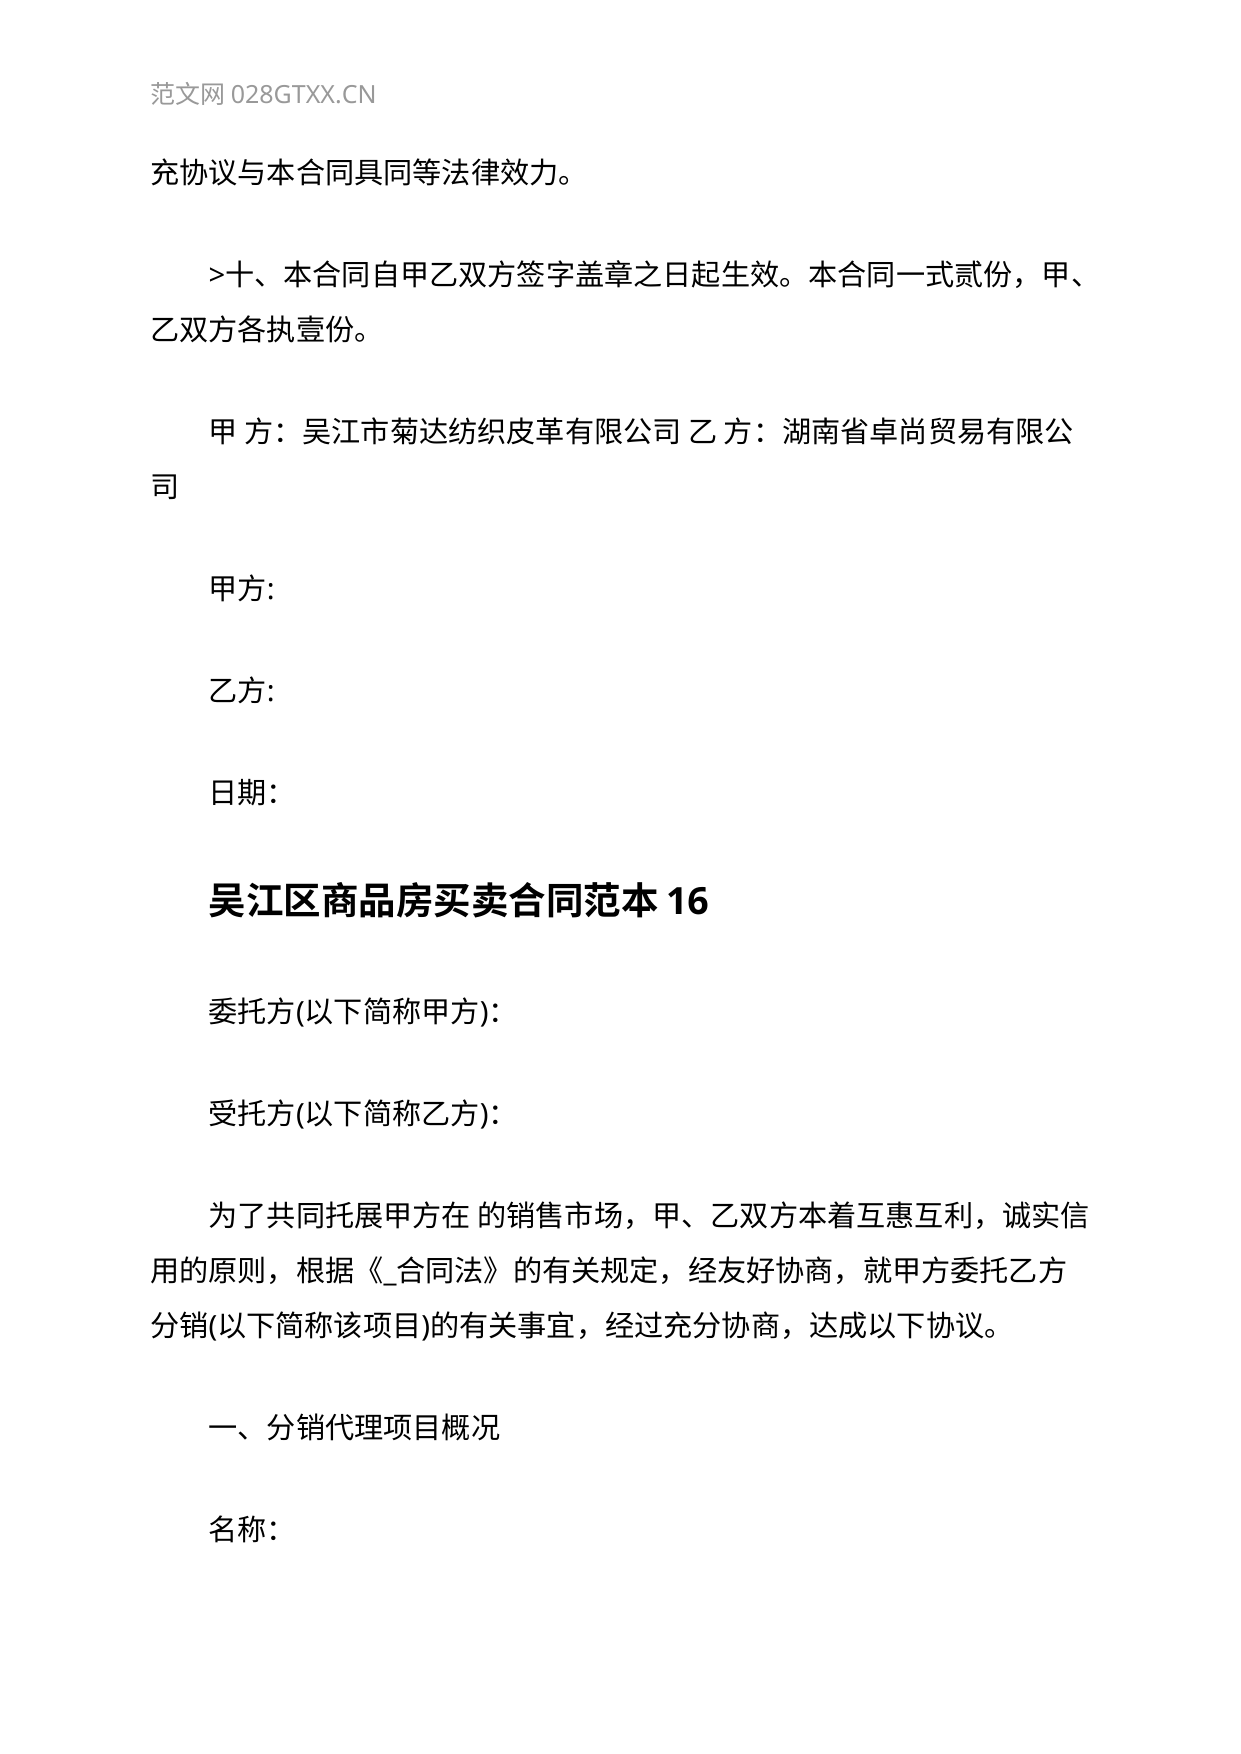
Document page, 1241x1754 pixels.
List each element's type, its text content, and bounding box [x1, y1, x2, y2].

text 受托方(以下简称乙方)： [150, 1091, 1090, 1133]
text >十、本合同自甲乙双方签字盖章之日起生效。本合同一式贰份，甲、乙双方各执壹份。 [150, 252, 1090, 349]
text 委托方(以下简称甲方)： [150, 988, 1090, 1031]
text 一、分销代理项目概况 [150, 1404, 1090, 1447]
text 日期： [150, 769, 1090, 811]
text 乙方: [150, 667, 1090, 709]
text 甲 方：吴江市菊达纺织皮革有限公司 乙 方：湖南省卓尚贸易有限公司 [150, 408, 1090, 506]
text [150, 150, 1090, 192]
text 吴江区商品房买卖合同范本16 [150, 871, 1090, 925]
text 甲方: [150, 565, 1090, 608]
text 名称： [150, 1506, 1090, 1548]
text 为了共同托展甲方在 的销售市场，甲、乙双方本着互惠互利，诚实信用的原则，根据《_合同法》的有关规定，经友好协商，就甲方委托乙方分销(以下简称该项目)的有关事宜，经过充分协商，达成以下协议。 [150, 1192, 1090, 1345]
